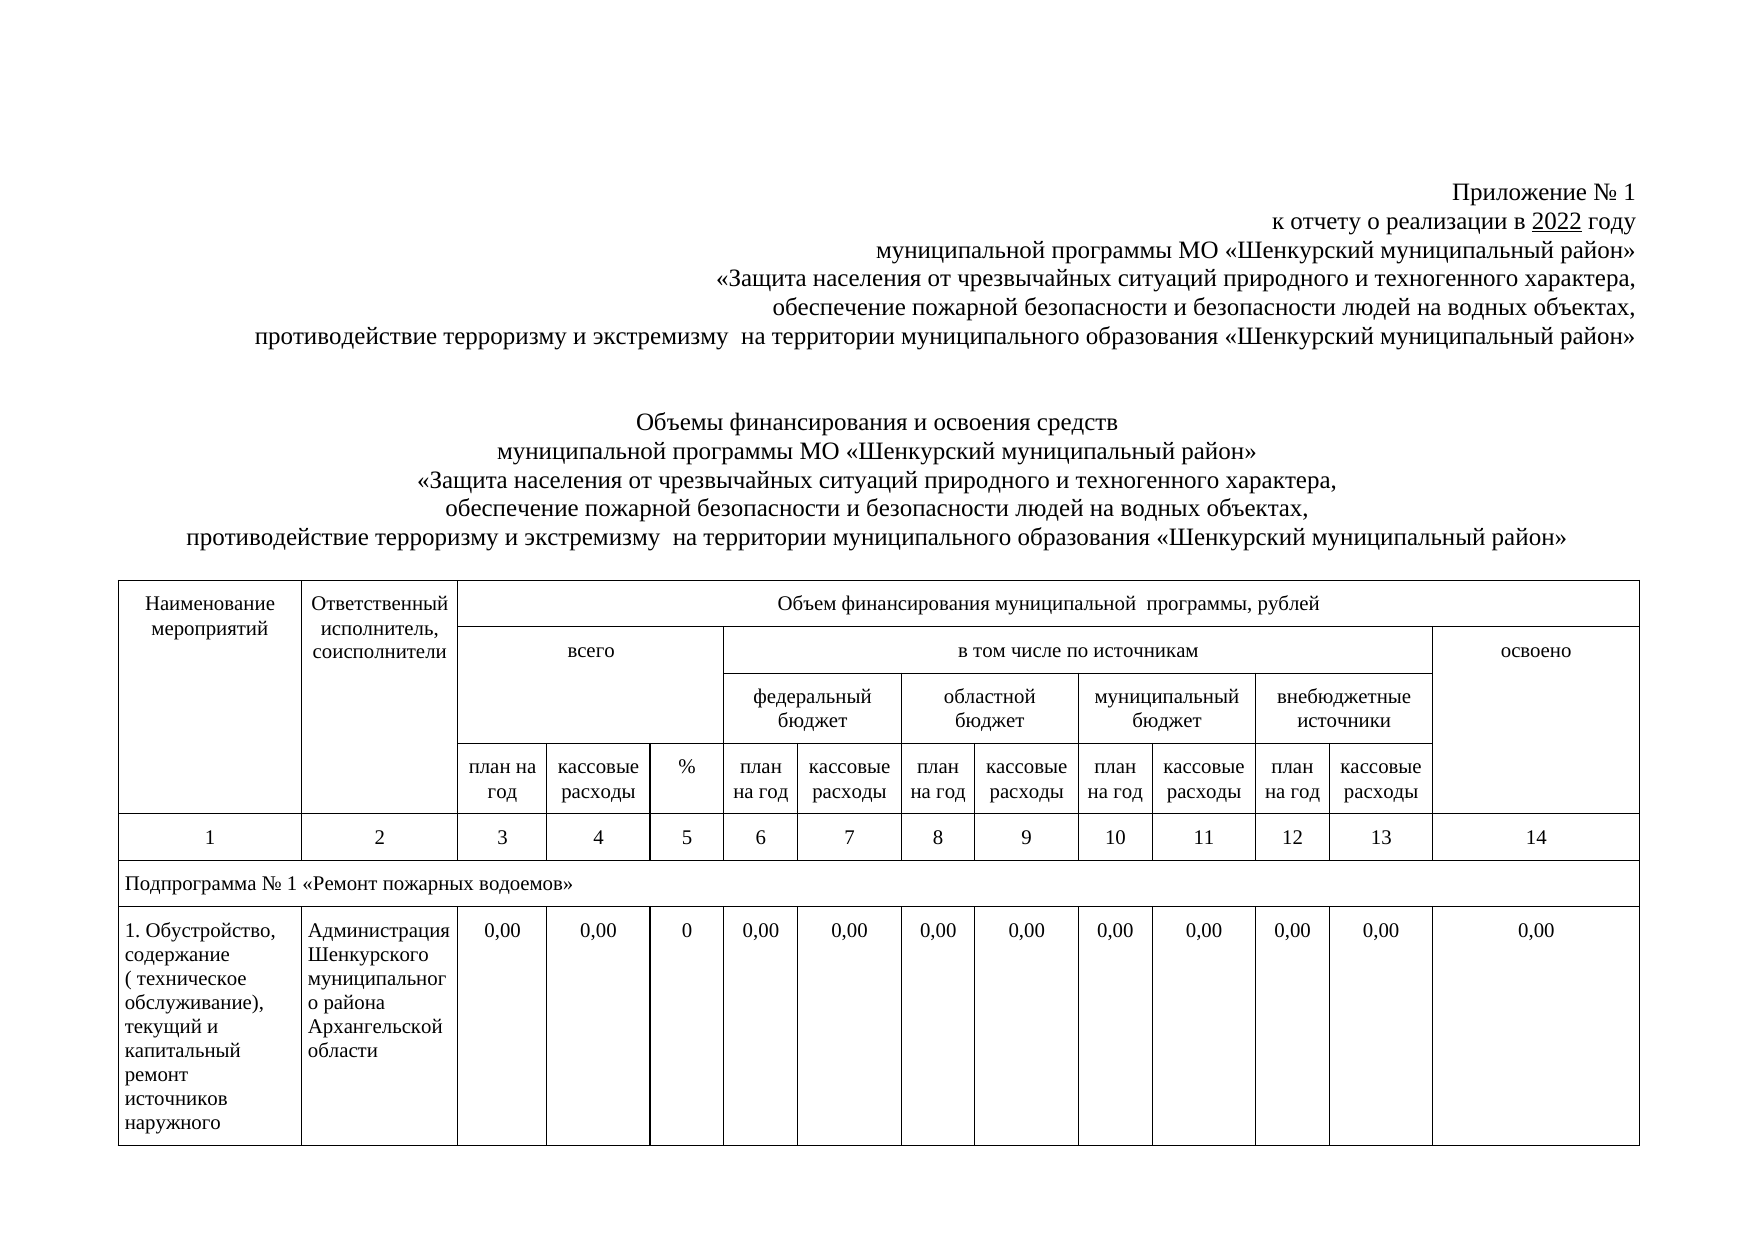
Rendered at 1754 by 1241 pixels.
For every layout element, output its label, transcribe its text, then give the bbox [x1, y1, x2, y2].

table_cell 0,00 [724, 907, 797, 1145]
table_header Ответственный исполнитель, соисполнители [302, 581, 457, 813]
table_cell % [651, 744, 723, 813]
table_cell 3 [458, 814, 546, 859]
table_cell кассовые расходы [547, 744, 649, 813]
table_cell Администрация Шенкурского муниципального района Архангельской области [302, 907, 457, 1145]
table_cell 4 [547, 814, 649, 859]
table_cell кассовые расходы [798, 744, 901, 813]
text Приложение № 1 [118, 177, 1636, 206]
table_cell кассовые расходы [1330, 744, 1432, 813]
table_cell 6 [724, 814, 797, 859]
table_cell 5 [651, 814, 723, 859]
table_cell план на год [902, 744, 974, 813]
table_cell план на год [724, 744, 797, 813]
table_cell 0,00 [975, 907, 1078, 1145]
table_cell Подпрограмма № 1 «Ремонт пожарных водоемов» [119, 861, 1639, 906]
text противодействие терроризму и экстремизму на территории муниципального образования «Шенкурский муниципальный район» [118, 522, 1636, 551]
text обеспечение пожарной безопасности и безопасности людей на водных объектах, [118, 292, 1636, 321]
text противодействие терроризму и экстремизму на территории муниципального образования «Шенкурский муниципальный район» [118, 321, 1636, 350]
table_cell план на год [458, 744, 546, 813]
text «Защита населения от чрезвычайных ситуаций природного и техногенного характера, [118, 465, 1636, 493]
table_cell 0,00 [1256, 907, 1329, 1145]
text муниципальной программы МО «Шенкурский муниципальный район» [118, 436, 1636, 465]
table_cell 10 [1079, 814, 1152, 859]
table_cell 0 [651, 907, 723, 1145]
table_cell 13 [1330, 814, 1432, 859]
table_cell освоено [1433, 627, 1639, 813]
text Объемы финансирования и освоения средств [118, 407, 1636, 436]
table_cell 0,00 [547, 907, 649, 1145]
table_cell в том числе по источникам [724, 627, 1432, 672]
table_cell план на год [1079, 744, 1152, 813]
table_cell 9 [975, 814, 1078, 859]
table_cell 0,00 [1433, 907, 1639, 1145]
text «Защита населения от чрезвычайных ситуаций природного и техногенного характера, [118, 263, 1636, 292]
table_cell федеральный бюджет [724, 674, 901, 743]
table_cell 14 [1433, 814, 1639, 859]
table_cell всего [458, 627, 723, 743]
table_cell 7 [798, 814, 901, 859]
table_cell 0,00 [1153, 907, 1255, 1145]
table_cell кассовые расходы [1153, 744, 1255, 813]
table_cell 1 [119, 814, 301, 859]
table_cell 12 [1256, 814, 1329, 859]
text к отчету о реализации в 2022 году [118, 206, 1636, 235]
table_cell муниципальный бюджет [1079, 674, 1255, 743]
table_cell 0,00 [1330, 907, 1432, 1145]
table_cell 0,00 [902, 907, 974, 1145]
table_cell 2 [302, 814, 457, 859]
table_header Объем финансирования муниципальной программы, рублей [458, 581, 1639, 626]
table_cell 11 [1153, 814, 1255, 859]
table_cell кассовые расходы [975, 744, 1078, 813]
table_cell план на год [1256, 744, 1329, 813]
table_cell областной бюджет [902, 674, 1078, 743]
text муниципальной программы МО «Шенкурский муниципальный район» [118, 235, 1636, 263]
table_cell 1. Обустройство, содержание ( техническое обслуживание), текущий и капитальный ремонт источников наружного противопожарного водоснабжения (искусственных и естественных) на территории МО «Шенкурское» [119, 907, 301, 1145]
table_cell 0,00 [798, 907, 901, 1145]
text обеспечение пожарной безопасности и безопасности людей на водных объектах, [118, 493, 1636, 522]
table_cell 0,00 [458, 907, 546, 1145]
table_cell 8 [902, 814, 974, 859]
table_cell 0,00 [1079, 907, 1152, 1145]
table_header Наименование мероприятий [119, 581, 301, 813]
table_cell внебюджетные источники [1256, 674, 1432, 743]
